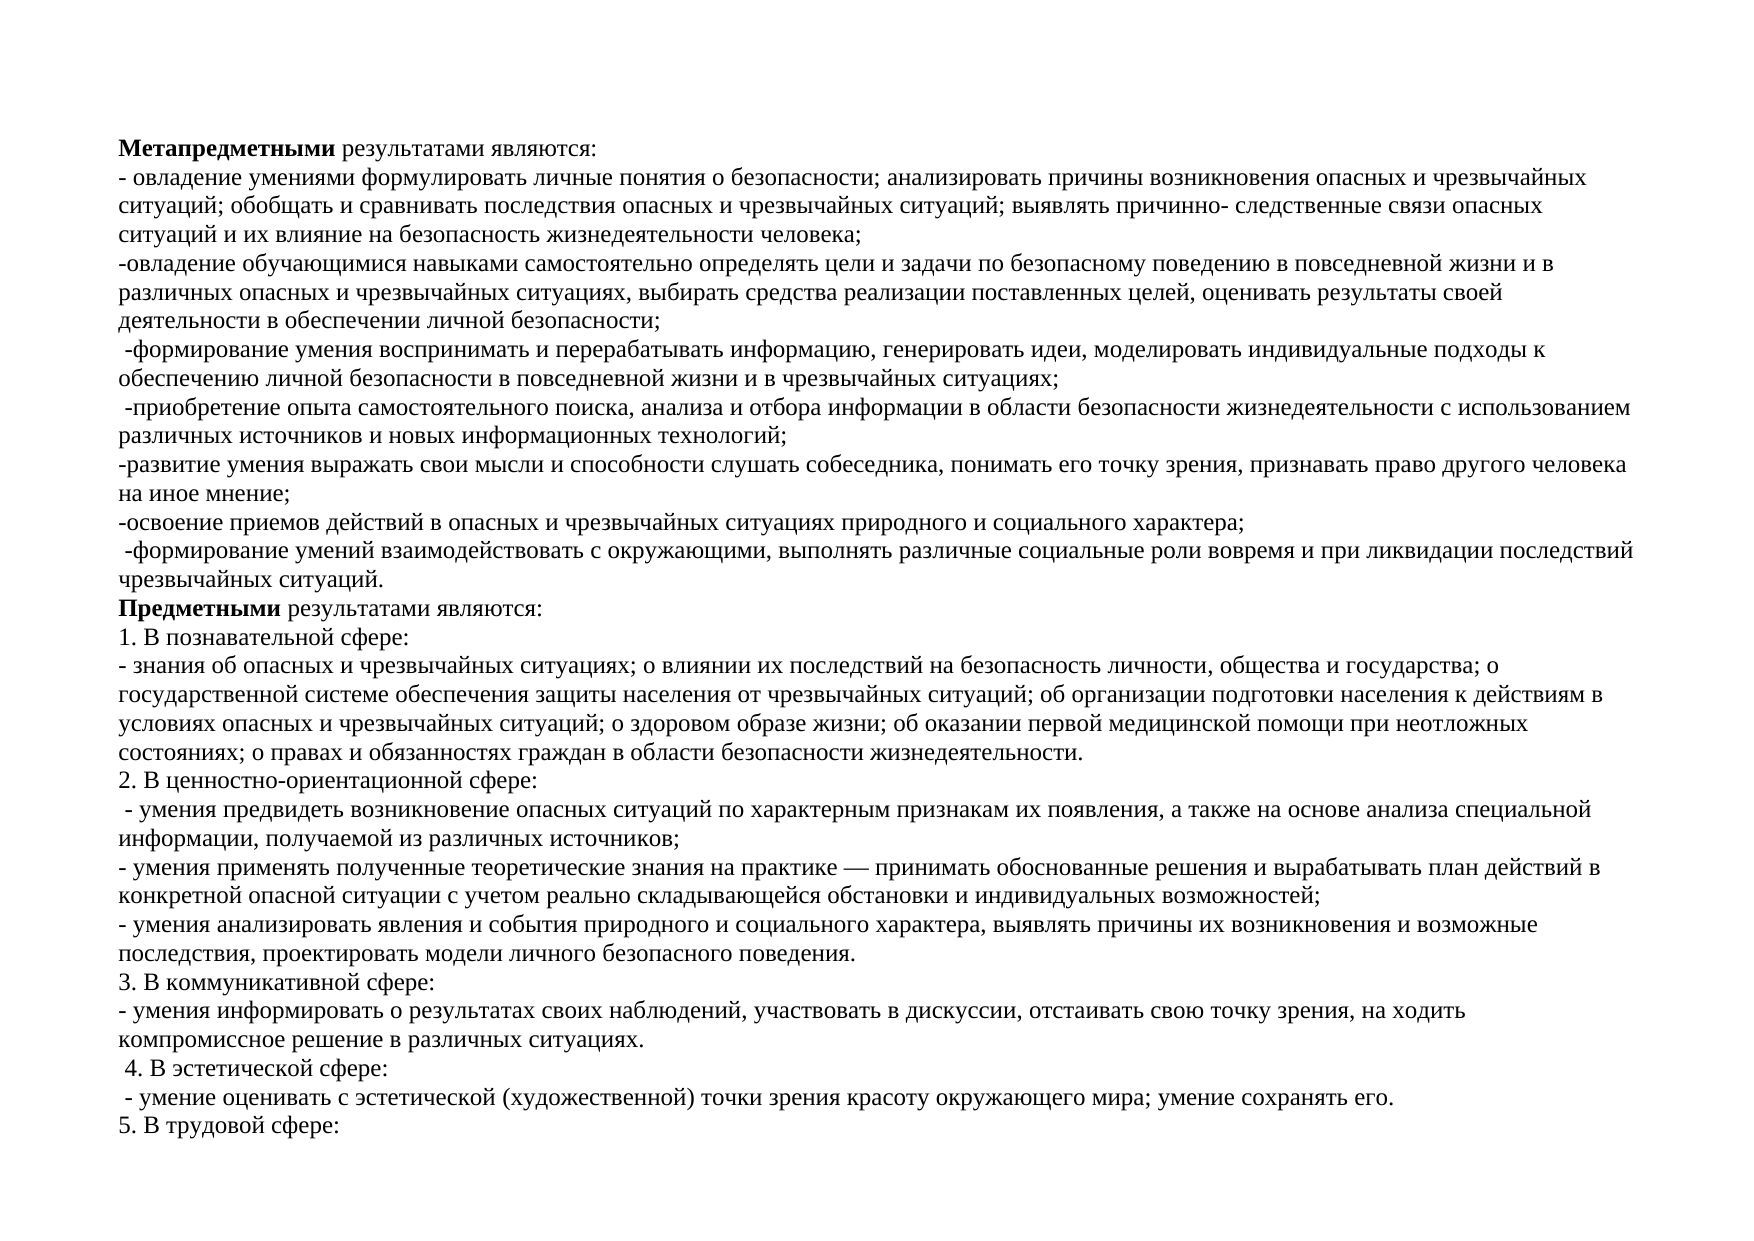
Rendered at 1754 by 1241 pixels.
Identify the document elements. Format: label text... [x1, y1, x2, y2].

text Предметными результатами являются: [118, 593, 1636, 622]
text - умение оценивать с эстетической (художественной) точки зрения красоту окружающего мира; умение сохранять его. [118, 1082, 1636, 1110]
text - умения применять полученные теоретические знания на практике — принимать обоснованные решения и вырабатывать план действий в конкретной опасной ситуации с учетом реально складывающейся обстановки и индивидуальных возможностей; [118, 852, 1636, 909]
text 4. В эстетической сфере: [118, 1053, 1636, 1082]
text -освоение приемов действий в опасных и чрезвычайных ситуациях природного и социального характера; [118, 507, 1636, 535]
text 5. В трудовой сфере: [118, 1110, 1636, 1139]
text - знания об опасных и чрезвычайных ситуациях; о влиянии их последствий на безопасность личности, общества и государства; о государственной системе обеспечения защиты населения от чрезвычайных ситуаций; об организации подготовки населения к действиям в условиях опасных и чрезвычайных ситуаций; о здоровом образе жизни; об оказании первой медицинской помощи при неотложных состояниях; о правах и обязанностях граждан в области безопасности жизнедеятельности. [118, 650, 1636, 765]
text -формирование умения воспринимать и перерабатывать информацию, генерировать идеи, моделировать индивидуальные подходы к обеспечению личной безопасности в повседневной жизни и в чрезвычайных ситуациях; [118, 334, 1636, 392]
text -формирование умений взаимодействовать с окружающими, выполнять различные социальные роли вовремя и при ликвидации последствий чрезвычайных ситуаций. [118, 535, 1636, 593]
text -овладение обучающимися навыками самостоятельно определять цели и задачи по безопасному поведению в повседневной жизни и в различных опасных и чрезвычайных ситуациях, выбирать средства реализации поставленных целей, оценивать результаты своей деятельности в обеспечении личной безопасности; [118, 248, 1636, 334]
text - умения информировать о результатах своих наблюдений, участвовать в дискуссии, отстаивать свою точку зрения, на ходить компромиссное решение в различных ситуациях. [118, 995, 1636, 1053]
text -приобретение опыта самостоятельного поиска, анализа и отбора информации в области безопасности жизнедеятельности с использованием различных источников и новых информационных технологий; [118, 392, 1636, 449]
text -развитие умения выражать свои мысли и способности слушать собеседника, понимать его точку зрения, признавать право другого человека на иное мнение; [118, 449, 1636, 507]
text - овладение умениями формулировать личные понятия о безопасности; анализировать причины возникновения опасных и чрезвычайных ситуаций; обобщать и сравнивать последствия опасных и чрезвычайных ситуаций; выявлять причинно- следственные связи опасных ситуаций и их влияние на безопасность жизнедеятельности человека; [118, 162, 1636, 248]
text 3. В коммуникативной сфере: [118, 967, 1636, 995]
text - умения анализировать явления и события природного и социального характера, выявлять причины их возникновения и возможные последствия, проектировать модели личного безопасного поведения. [118, 909, 1636, 967]
text 2. В ценностно-ориентационной сфере: [118, 765, 1636, 794]
text 1. В познавательной сфере: [118, 622, 1636, 650]
text - умения предвидеть возникновение опасных ситуаций по характерным признакам их появления, а также на основе анализа специальной информации, получаемой из различных источников; [118, 794, 1636, 852]
text Метапредметными результатами являются: [118, 133, 1636, 162]
